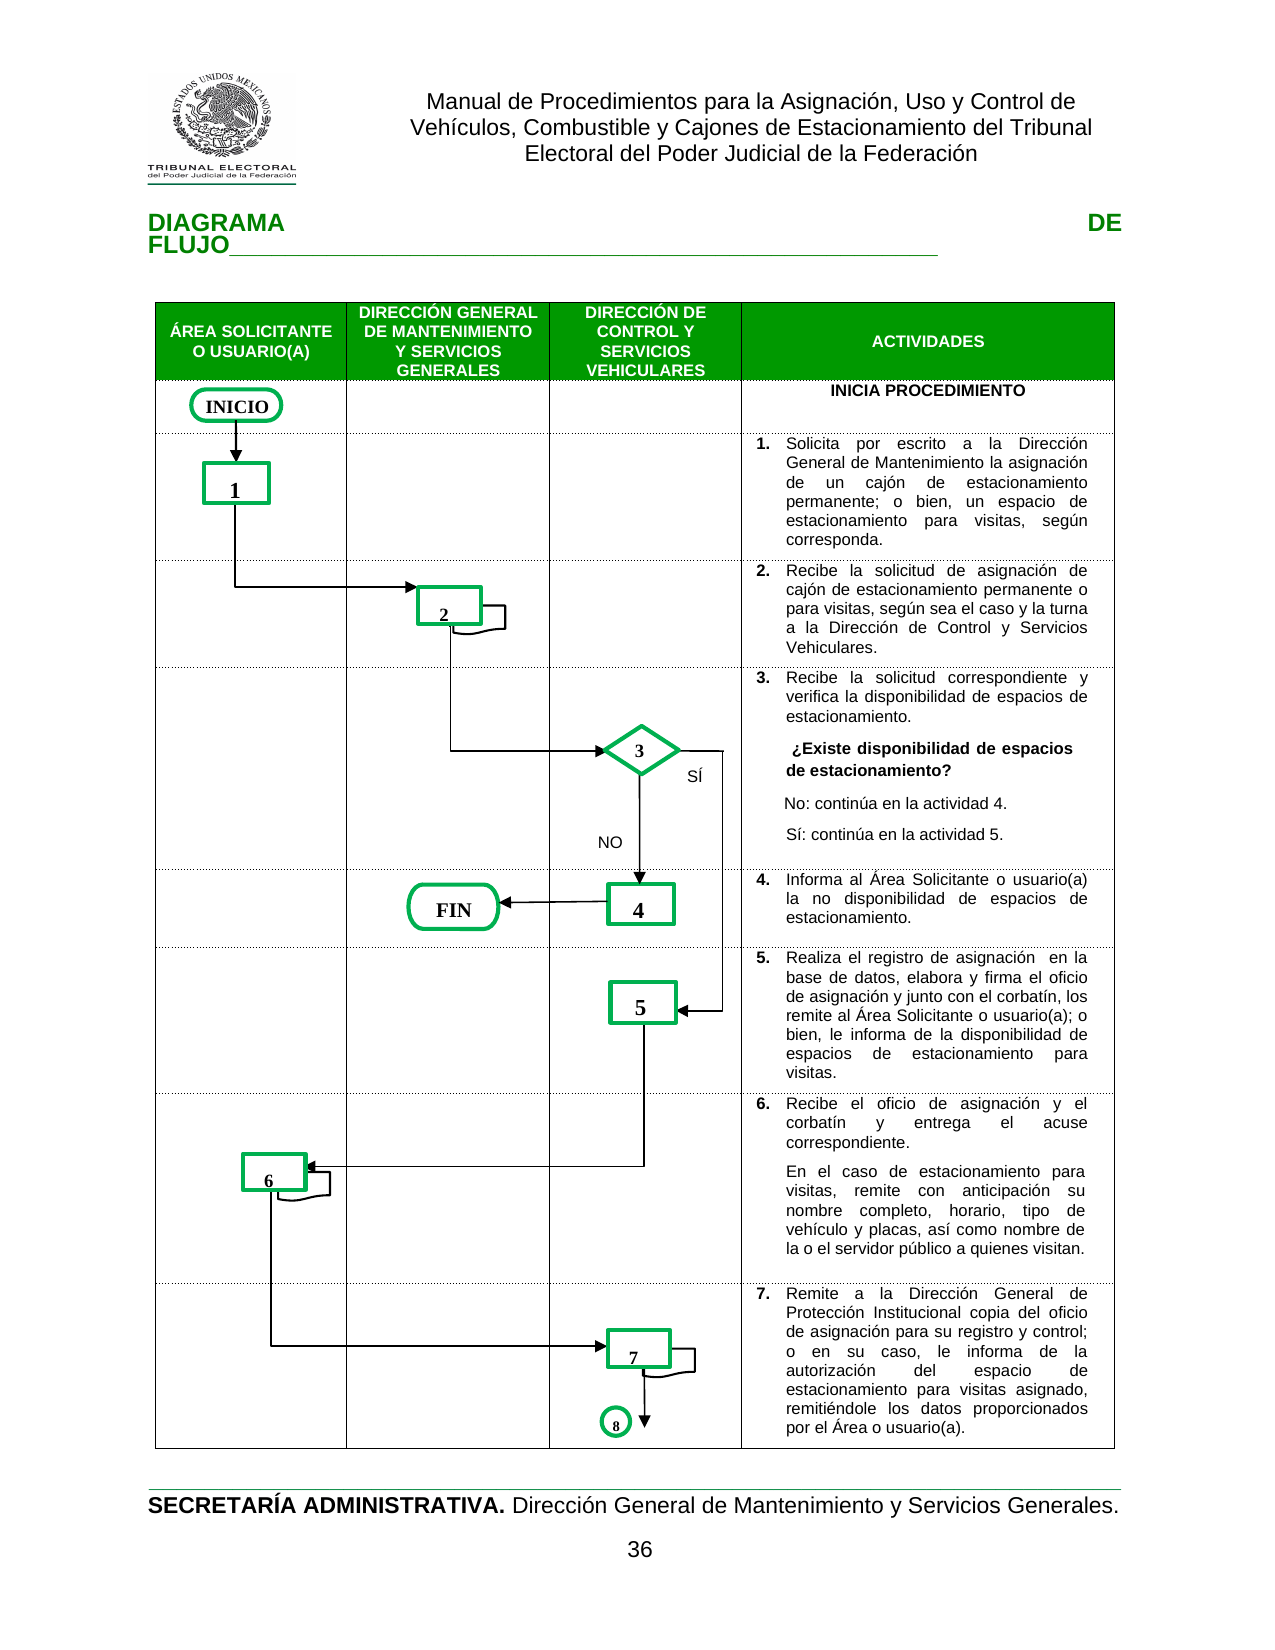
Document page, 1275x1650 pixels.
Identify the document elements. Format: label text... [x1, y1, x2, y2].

picture [147, 73, 297, 185]
table_cell [550, 667, 741, 869]
table_cell [723, 869, 741, 947]
table_cell INICIA PROCEDIMIENTO [742, 380, 1114, 433]
table_cell [347, 1093, 549, 1166]
table_cell [156, 947, 346, 1093]
table_cell [156, 1283, 346, 1448]
table_cell [347, 667, 549, 869]
text DIAGRAMA DE FLUJO___________________________________________________ [148, 213, 1122, 258]
table_cell [550, 433, 741, 560]
table_cell [236, 433, 346, 560]
table_cell [156, 869, 346, 947]
table_cell [156, 560, 346, 667]
table_header DIRECCIÓN DE CONTROL Y SERVICIOS VEHICULARES [550, 303, 741, 380]
table_cell [550, 560, 741, 667]
table_cell [347, 433, 549, 560]
table_cell Recibe la solicitud de asignación de cajón de estacionamiento permanente o para visitas, según sea el caso y la turna a la Dirección de Control y Servicios Vehiculares. [742, 560, 1114, 667]
table_cell [550, 1093, 741, 1283]
table_cell [550, 947, 722, 1093]
table_cell [156, 433, 234, 560]
table_cell [347, 869, 549, 947]
table_cell Solicita por escrito a la Dirección General de Mantenimiento la asignación de un cajón de estacionamiento permanente; o bien, un espacio de estacionamiento para visitas, según corresponda. [742, 433, 1114, 560]
table_header ÁREA SOLICITANTE O USUARIO(A) [156, 303, 346, 380]
table_cell Realiza el registro de asignación en la base de datos, elabora y firma el oficio de asignación y junto con el corbatín, los remite al Área Solicitante o usuario(a); o bien, le informa de la disponibilidad de espacios de estacionamiento para visitas. [742, 947, 1114, 1093]
table_cell [156, 380, 346, 433]
table_cell [156, 667, 346, 869]
table_cell [347, 380, 549, 433]
table_cell [550, 380, 741, 433]
table_cell Recibe la solicitud correspondiente y verifica la disponibilidad de espacios de estacionamiento. ¿Existe disponibilidad de espacios de estacionamiento? No: continúa en la actividad 4. Sí: continúa en la actividad 5. [742, 667, 1114, 869]
table_cell [347, 947, 549, 1093]
table_cell [550, 1283, 741, 1448]
table_cell [347, 1167, 549, 1283]
table_cell Informa al Área Solicitante o usuario(a) la no disponibilidad de espacios de estacionamiento. [742, 869, 1114, 947]
table_cell [206, 465, 267, 501]
table_cell [156, 1093, 346, 1283]
table_cell [347, 560, 549, 667]
table_header ACTIVIDADES [742, 303, 1114, 380]
table_cell Recibe el oficio de asignación y el corbatín y entrega el acuse correspondiente. En el caso de estacionamiento para visitas, remite con anticipación su nombre completo, horario, tipo de vehículo y placas, así como nombre de la o el servidor público a quienes visitan. [742, 1093, 1114, 1283]
table_header DIRECCIÓN GENERAL DE MANTENIMIENTO Y SERVICIOS GENERALES [347, 303, 549, 380]
table_cell [347, 1283, 549, 1345]
table_cell [347, 1347, 549, 1448]
table_cell Remite a la Dirección General de Protección Institucional copia del oficio de asignación para su registro y control; o en su caso, le informa de la autorización del espacio de estacionamiento para visitas asignado, remitiéndole los datos proporcionados por el Área o usuario(a). [742, 1283, 1114, 1448]
table_cell [645, 947, 741, 1093]
table_cell [550, 869, 722, 947]
